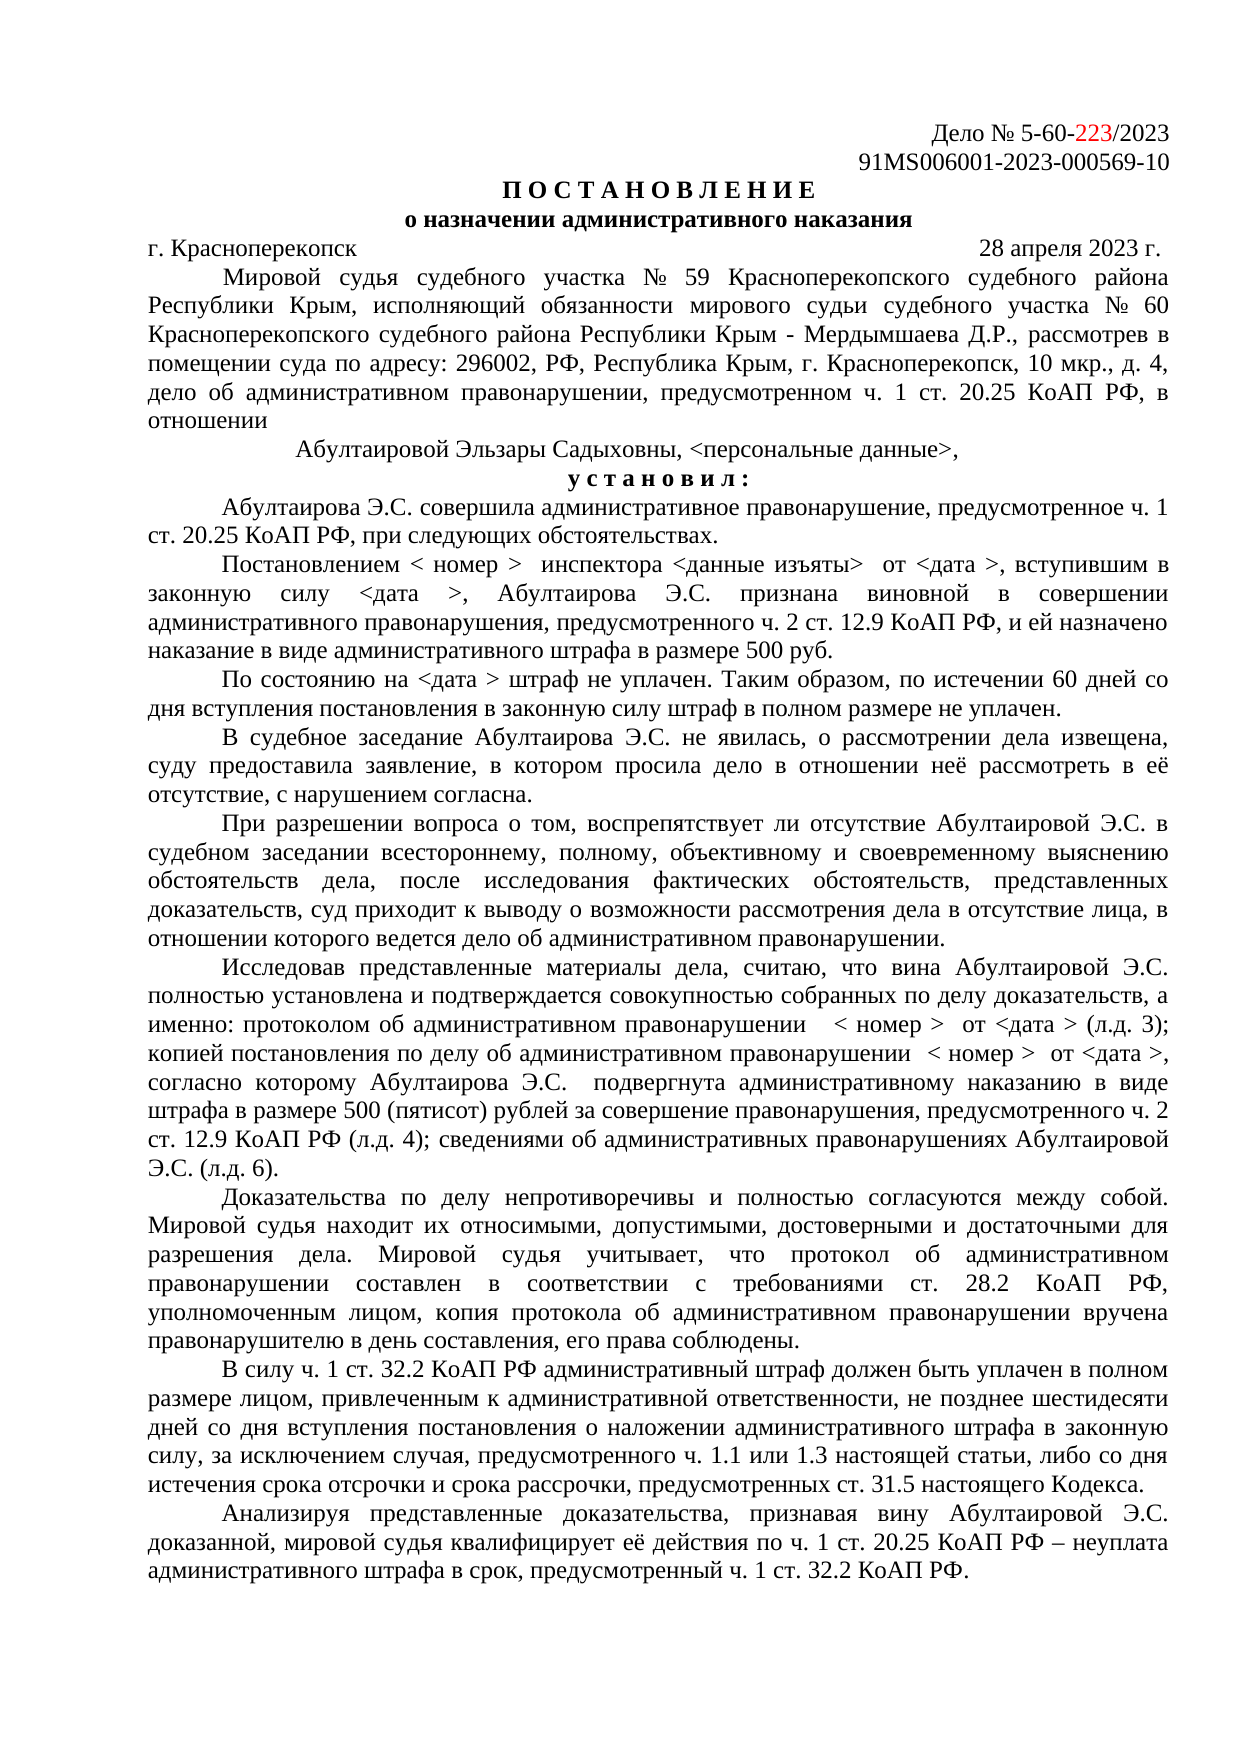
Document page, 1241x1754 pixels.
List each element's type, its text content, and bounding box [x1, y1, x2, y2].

text При разрешении вопроса о том, воспрепятствует ли отсутствие Абултаировой Э.С. в судебном заседании всестороннему, полному, объективному и своевременному выяснению обстоятельств дела, после исследования фактических обстоятельств, представленных доказательств, суд приходит к выводу о возможности рассмотрения дела в отсутствие лица, в отношении которого ведется дело об административном правонарушении. [148, 808, 1169, 952]
text Исследовав представленные материалы дела, считаю, что вина Абултаировой Э.С. полностью установлена и подтверждается совокупностью собранных по делу доказательств, а именно: протоколом об административном правонарушении < номер > от <дата > (л.д. 3); копией постановления по делу об административном правонарушении < номер > от <дата >, согласно которому Абултаирова Э.С. подвергнута административному наказанию в виде штрафа в размере 500 (пятисот) рублей за совершение правонарушения, предусмотренного ч. 2 ст. 12.9 КоАП РФ (л.д. 4); сведениями об административных правонарушениях Абултаировой Э.С. (л.д. 6). [148, 952, 1169, 1182]
text 91MS006001-2023-000569-10 [148, 147, 1169, 176]
text г. Красноперекопск 28 апреля 2023 г. [148, 233, 1169, 262]
text Доказательства по делу непротиворечивы и полностью согласуются между собой. Мировой судья находит их относимыми, допустимыми, достоверными и достаточными для разрешения дела. Мировой судья учитывает, что протокол об административном правонарушении составлен в соответствии с требованиями ст. 28.2 КоАП РФ, уполномоченным лицом, копия протокола об административном правонарушении вручена правонарушителю в день составления, его права соблюдены. [148, 1182, 1169, 1354]
text у с т а н о в и л : [148, 463, 1169, 492]
text Абултаирова Э.С. совершила административное правонарушение, предусмотренное ч. 1 ст. 20.25 КоАП РФ, при следующих обстоятельствах. [148, 492, 1169, 549]
text Мировой судья судебного участка № 59 Красноперекопского судебного района Республики Крым, исполняющий обязанности мирового судьи судебного участка № 60 Красноперекопского судебного района Республики Крым - Мердымшаева Д.Р., рассмотрев в помещении суда по адресу: 296002, РФ, Республика Крым, г. Красноперекопск, 10 мкр., д. 4, дело об административном правонарушении, предусмотренном ч. 1 ст. 20.25 КоАП РФ, в отношении [148, 262, 1169, 434]
text Абултаировой Эльзары Садыховны, <персональные данные>, [295, 434, 1169, 463]
text Анализируя представленные доказательства, признавая вину Абултаировой Э.С. доказанной, мировой судья квалифицирует её действия по ч. 1 ст. 20.25 КоАП РФ – неуплата административного штрафа в срок, предусмотренный ч. 1 ст. 32.2 КоАП РФ. [148, 1498, 1169, 1584]
text По состоянию на <дата > штраф не уплачен. Таким образом, по истечении 60 дней со дня вступления постановления в законную силу штраф в полном размере не уплачен. [148, 664, 1169, 722]
text о назначении административного наказания [148, 204, 1169, 233]
text В силу ч. 1 ст. 32.2 КоАП РФ административный штраф должен быть уплачен в полном размере лицом, привлеченным к административной ответственности, не позднее шестидесяти дней со дня вступления постановления о наложении административного штрафа в законную силу, за исключением случая, предусмотренного ч. 1.1 или 1.3 настоящей статьи, либо со дня истечения срока отсрочки и срока рассрочки, предусмотренных ст. 31.5 настоящего Кодекса. [148, 1354, 1169, 1498]
text П О С Т А Н О В Л Е Н И Е [148, 176, 1169, 204]
text Дело № 5-60-223/2023 [148, 118, 1169, 147]
text В судебное заседание Абултаирова Э.С. не явилась, о рассмотрении дела извещена, суду предоставила заявление, в котором просила дело в отношении неё рассмотреть в её отсутствие, с нарушением согласна. [148, 722, 1169, 808]
text Постановлением < номер > инспектора <данные изъяты> от <дата >, вступившим в законную силу <дата >, Абултаирова Э.С. признана виновной в совершении административного правонарушения, предусмотренного ч. 2 ст. 12.9 КоАП РФ, и ей назначено наказание в виде административного штрафа в размере 500 руб. [148, 549, 1169, 664]
